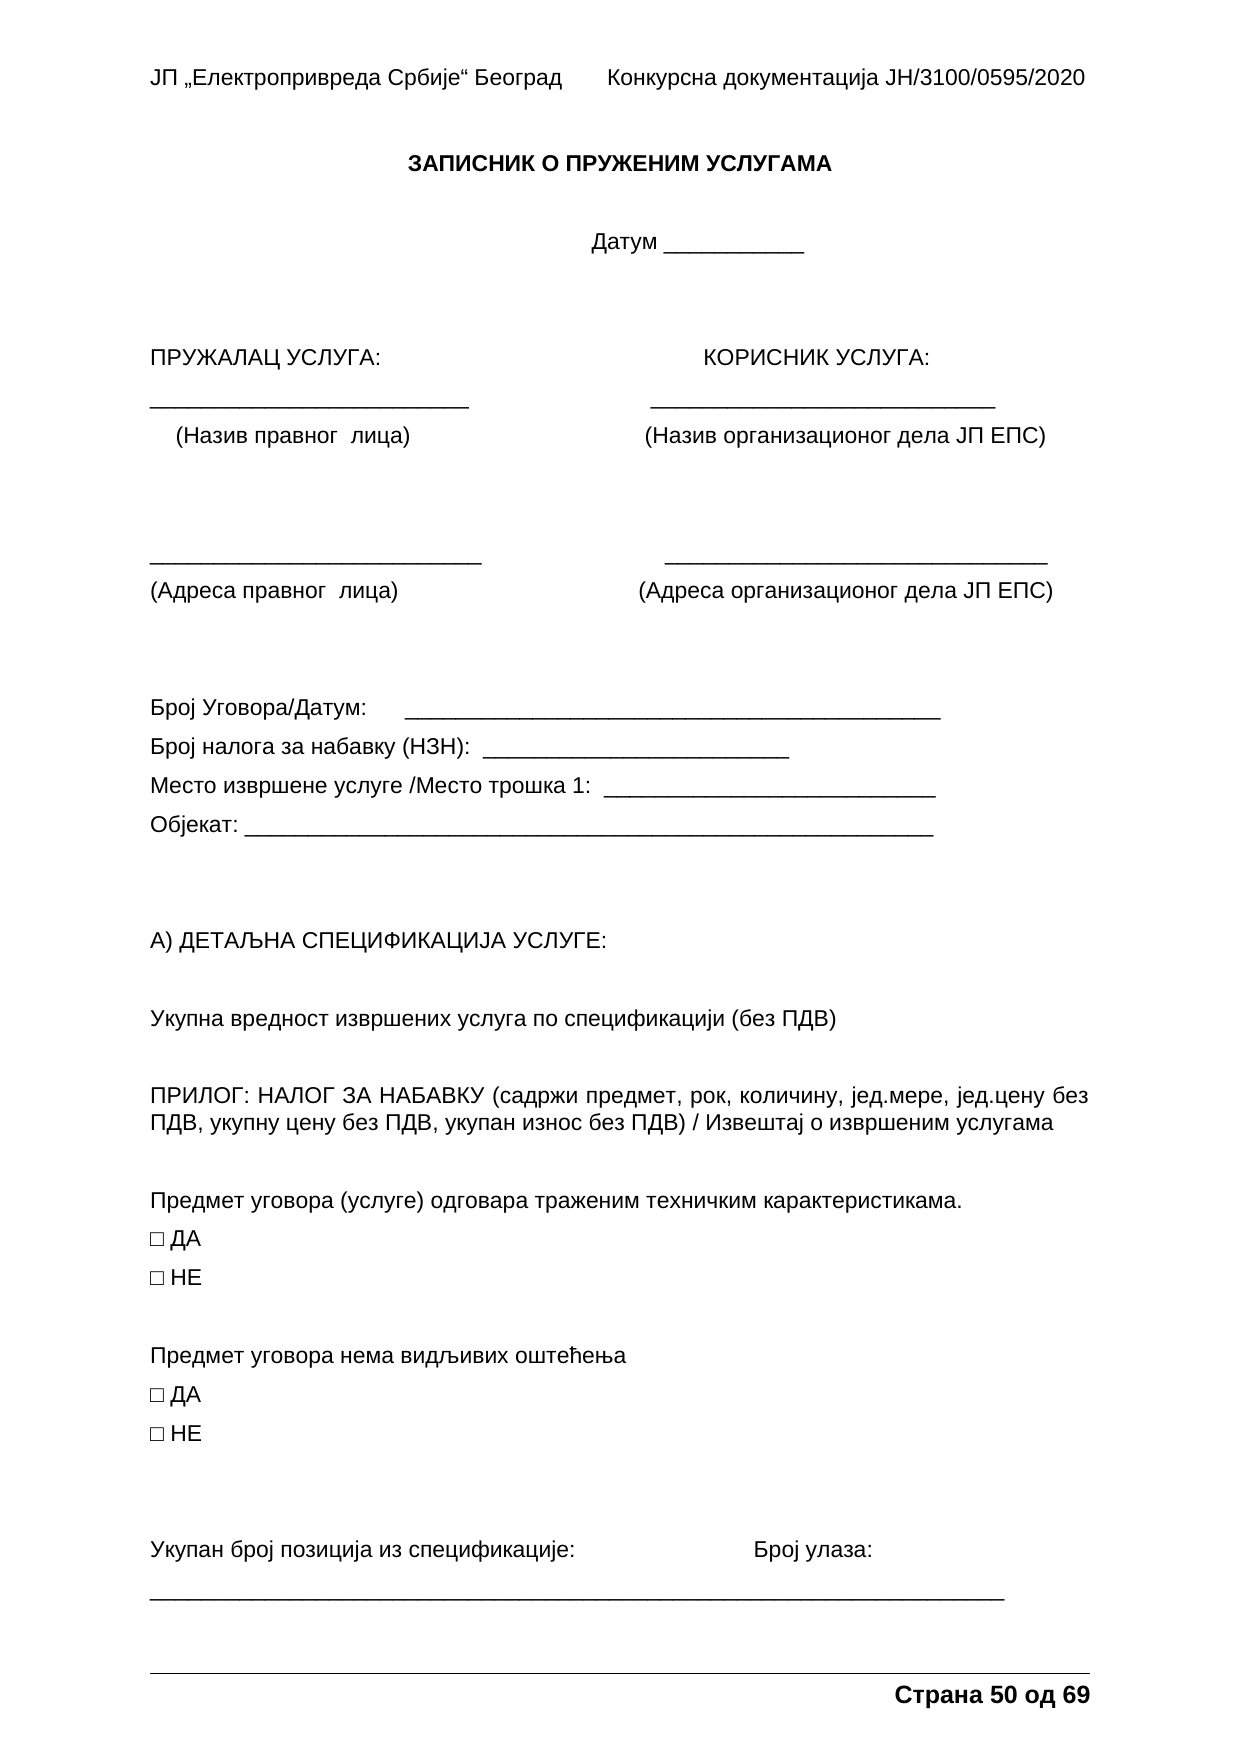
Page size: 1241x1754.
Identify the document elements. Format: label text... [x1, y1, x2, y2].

text □ НЕ [150, 1264, 1090, 1291]
text □ ДА [150, 1381, 1090, 1407]
text А) ДЕТАЉНА СПЕЦИФИКАЦИЈА УСЛУГЕ: [150, 927, 1090, 953]
text □ НЕ [150, 1420, 1090, 1446]
text Објекат: ______________________________________________________ [150, 811, 1090, 837]
text Број налога за набавку (НЗН): ________________________ [150, 733, 1090, 759]
text Место извршене услуге /Место трошка 1: __________________________ [150, 772, 1090, 798]
text Предмет уговора нема видљивих оштећења [150, 1342, 1090, 1368]
text Датум ___________ [150, 228, 1090, 254]
text □ ДА [150, 1225, 1090, 1252]
text Број Уговора/Датум: __________________________________________ [150, 694, 1090, 720]
text ЗАПИСНИК О ПРУЖЕНИМ УСЛУГАМА [150, 150, 1090, 176]
text Укупна вредност извршених услуга по спецификацији (без ПДВ) [150, 1005, 1090, 1031]
text Предмет уговора (услуге) одговара траженим техничким карактеристикама. [150, 1187, 1090, 1213]
text __________________________ ______________________________ [150, 538, 1090, 565]
text ПРУЖАЛАЦ УСЛУГА: КОРИСНИК УСЛУГА: [150, 344, 1090, 371]
text ___________________________________________________________________ [150, 1575, 1090, 1601]
text (Назив правног лица) (Назив организационог дела ЈП ЕПС) [150, 422, 1090, 448]
text _________________________ ___________________________ [150, 383, 1090, 409]
text Укупан број позиција из спецификације: Број улаза: [150, 1536, 1090, 1563]
text ПРИЛОГ: НАЛОГ ЗА НАБАВКУ (садржи предмет, рок, количину, јед.мере, јед.цену без ПДВ, укупну цену без ПДВ, укупан износ без ПДВ) / Извештај о извршеним услугама [150, 1082, 1090, 1135]
text (Адреса правног лица) (Адреса организационог дела ЈП ЕПС) [150, 577, 1090, 604]
